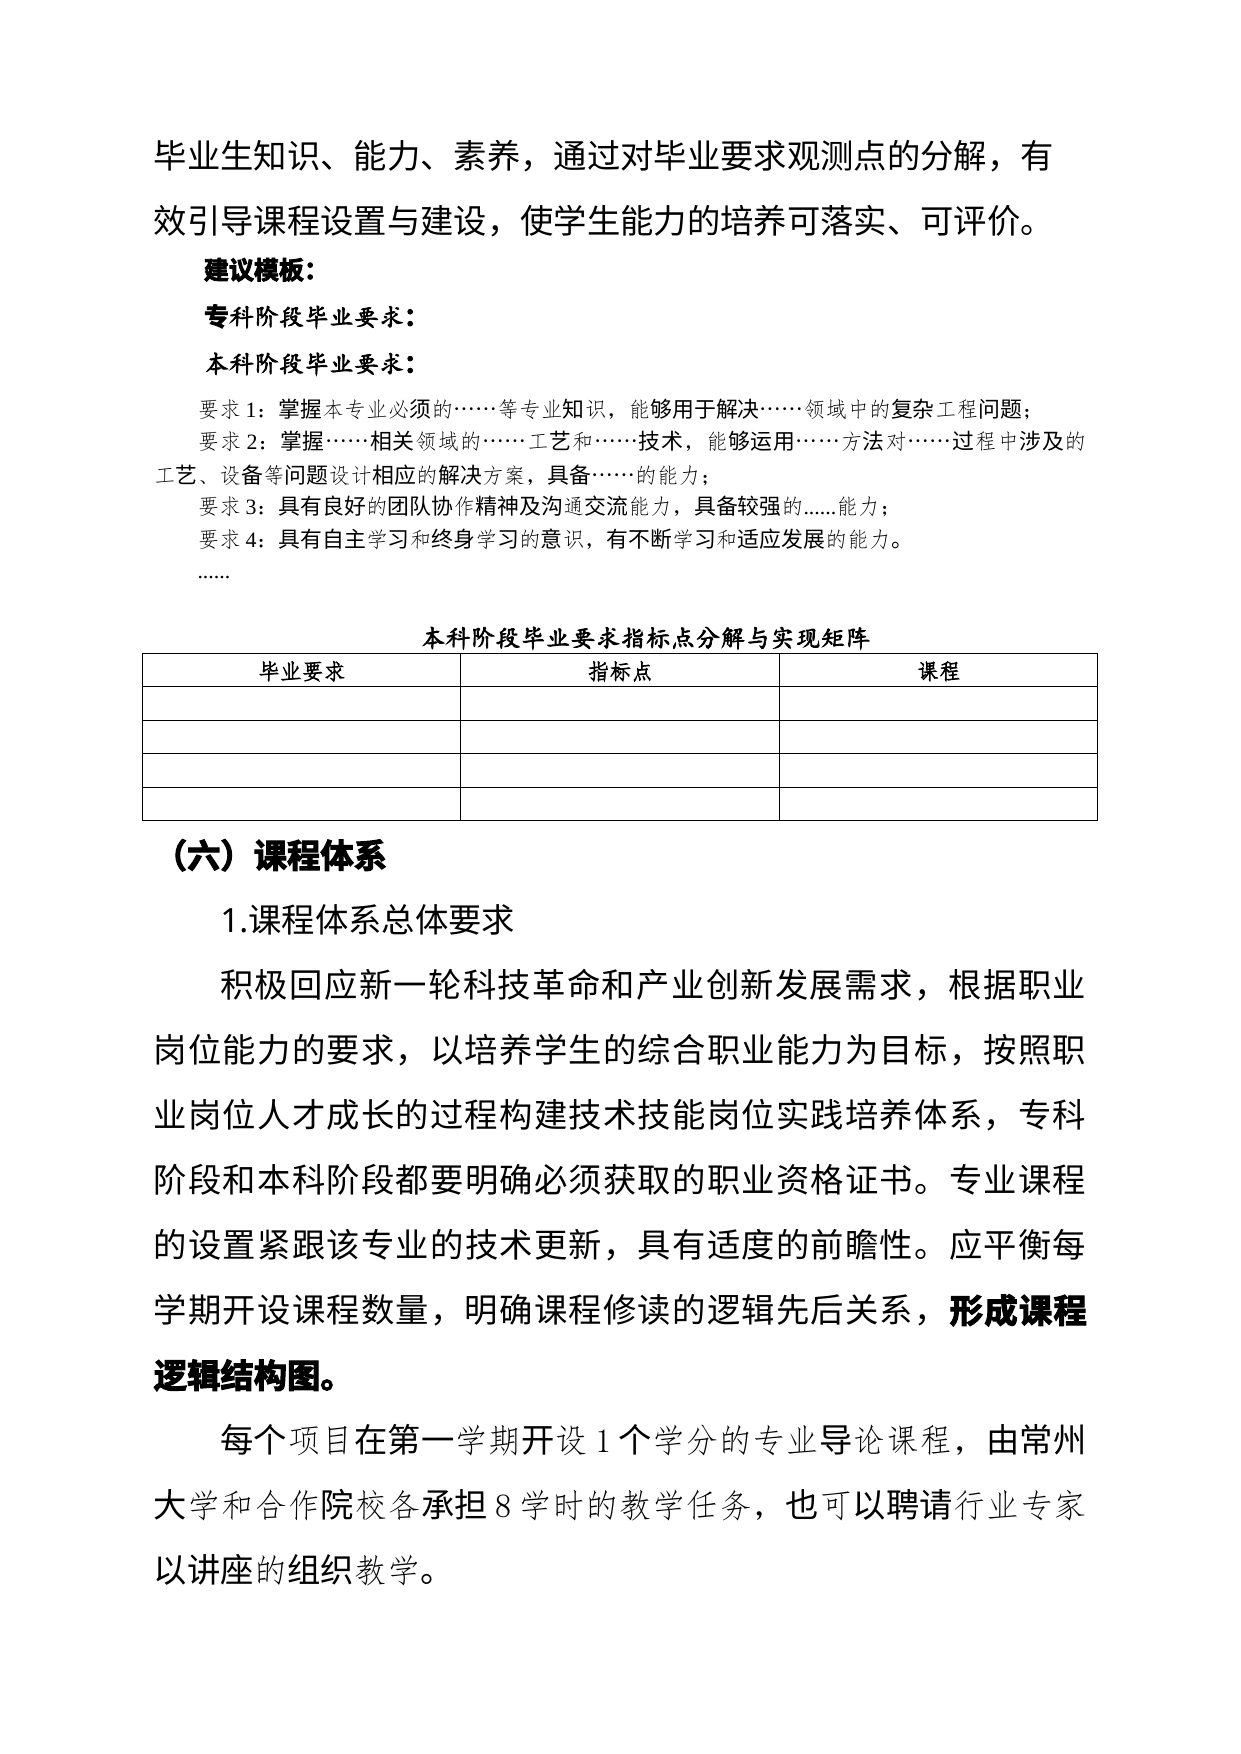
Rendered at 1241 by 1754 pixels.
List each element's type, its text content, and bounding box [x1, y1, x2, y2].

table_cell [461, 788, 779, 820]
text 1.课程体系总体要求 [153, 886, 1087, 951]
table_cell [780, 721, 1097, 753]
text ...... [153, 555, 1087, 587]
text 要求2：掌握……相关领域的……工艺和……技术，能够运用……方法对……过程中涉及的工艺、设备等问题设计相应的解决方案，具备……的能力； [153, 425, 1087, 490]
table_cell [780, 687, 1097, 719]
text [153, 122, 1087, 252]
table_header 指标点 [461, 654, 779, 686]
table_cell [461, 721, 779, 753]
table_cell [461, 754, 779, 787]
table_cell [143, 687, 460, 719]
text 积极回应新一轮科技革命和产业创新发展需求，根据职业岗位能力的要求，以培养学生的综合职业能力为目标，按照职业岗位人才成长的过程构建技术技能岗位实践培养体系，专科阶段和本科阶段都要明确必须获取的职业资格证书。专业课程的设置紧跟该专业的技术更新，具有适度的前瞻性。应平衡每学期开设课程数量，明确课程修读的逻辑先后关系，形成课程逻辑结构图。 [153, 951, 1087, 1406]
list 本科阶段毕业要求指标点分解与实现矩阵 [153, 620, 1087, 652]
text 专科阶段毕业要求： [153, 299, 1087, 331]
text 建议模板： [153, 252, 1087, 284]
table_cell [143, 754, 460, 787]
table_header 课程 [780, 654, 1097, 686]
table_cell [780, 754, 1097, 787]
text 每个项目在第一学期开设1个学分的专业导论课程，由常州大学和合作院校各承担8学时的教学任务，也可以聘请行业专家以讲座的组织教学。 [153, 1406, 1087, 1601]
text 要求1：掌握本专业必须的……等专业知识，能够用于解决……领域中的复杂工程问题； [153, 392, 1087, 425]
text 要求3：具有良好的团队协作精神及沟通交流能力，具备较强的......能力； [153, 490, 1087, 522]
table_cell [143, 788, 460, 820]
text 本科阶段毕业要求： [153, 346, 1087, 378]
table_cell [780, 788, 1097, 820]
table_header 毕业要求 [143, 654, 460, 686]
list （六）课程体系 [153, 821, 1087, 886]
table_cell [143, 721, 460, 753]
text 要求4：具有自主学习和终身学习的意识，有不断学习和适应发展的能力。 [153, 522, 1087, 555]
table_cell [461, 687, 779, 719]
